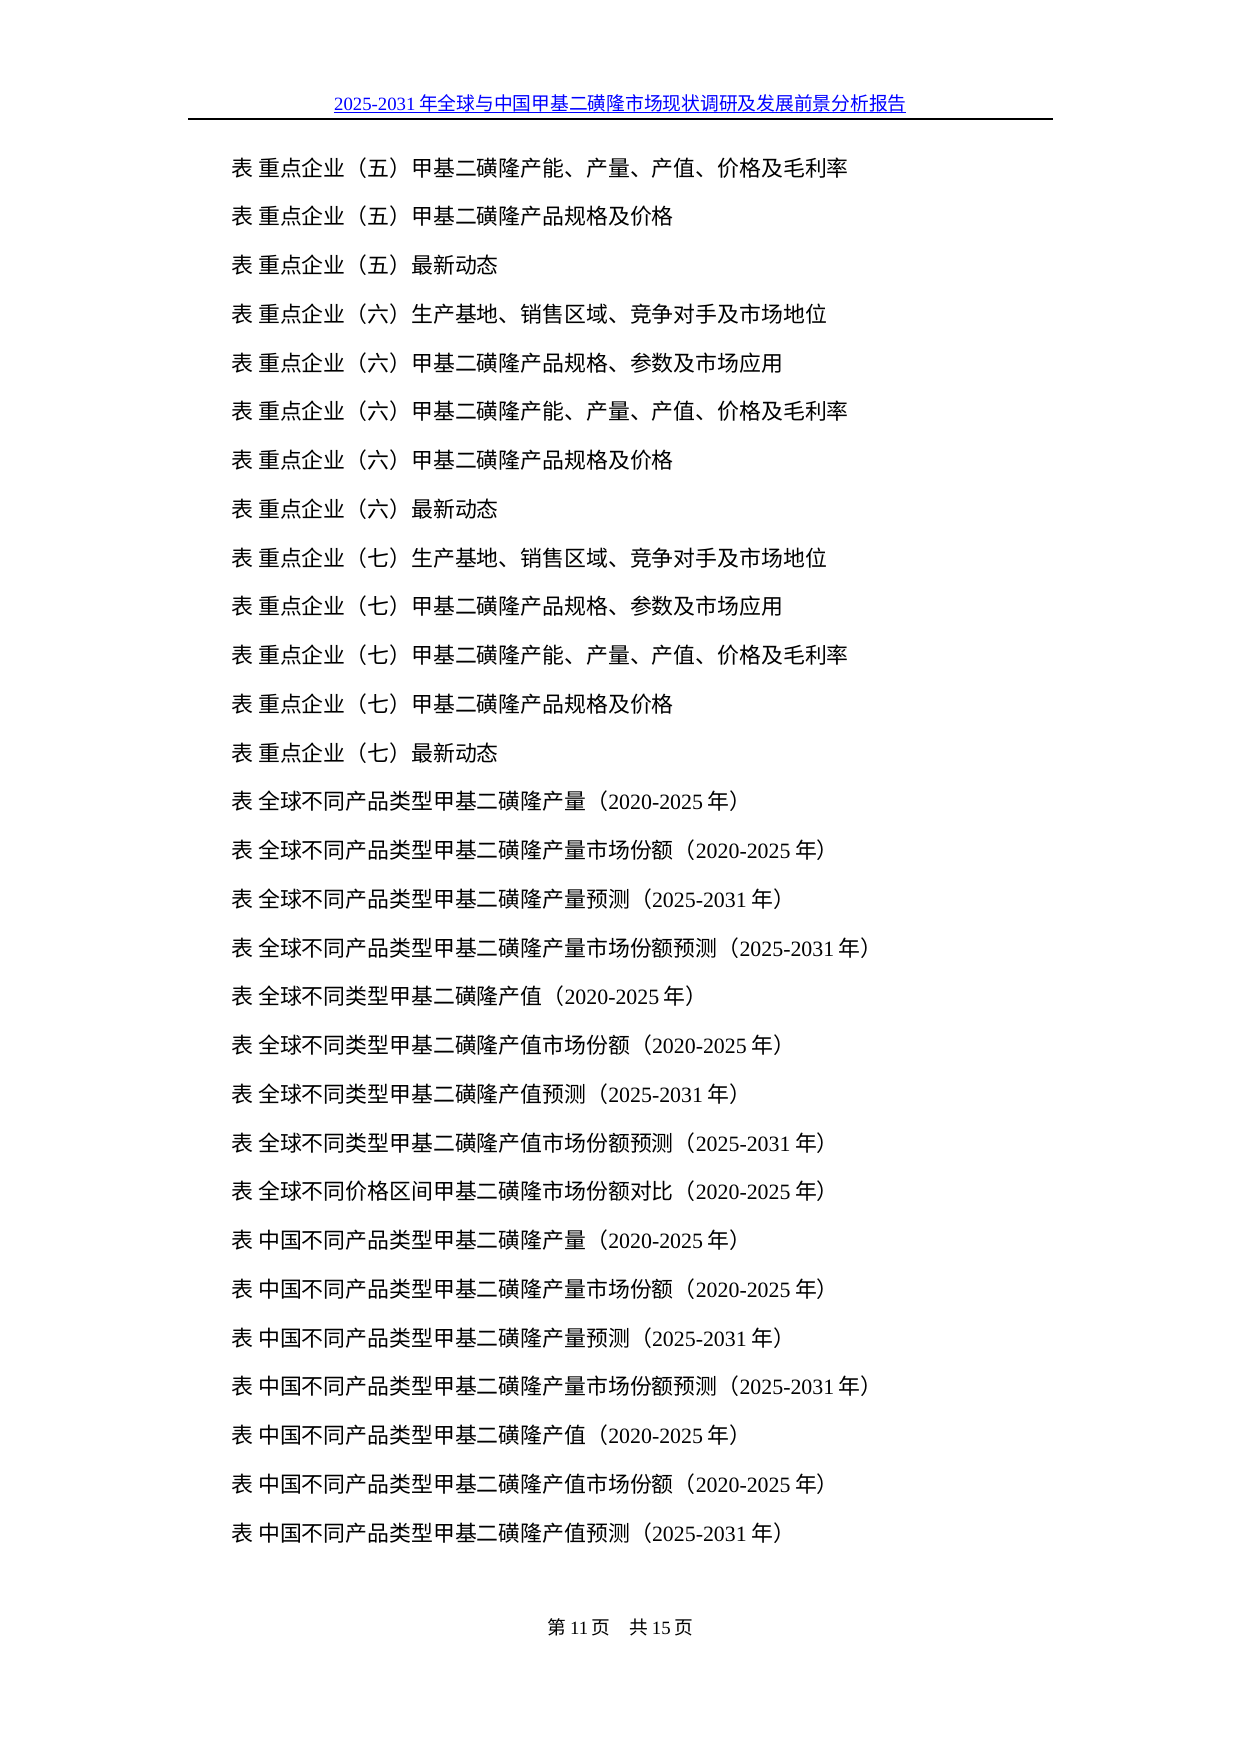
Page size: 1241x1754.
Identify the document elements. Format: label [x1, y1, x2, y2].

text [187, 150, 1053, 1548]
